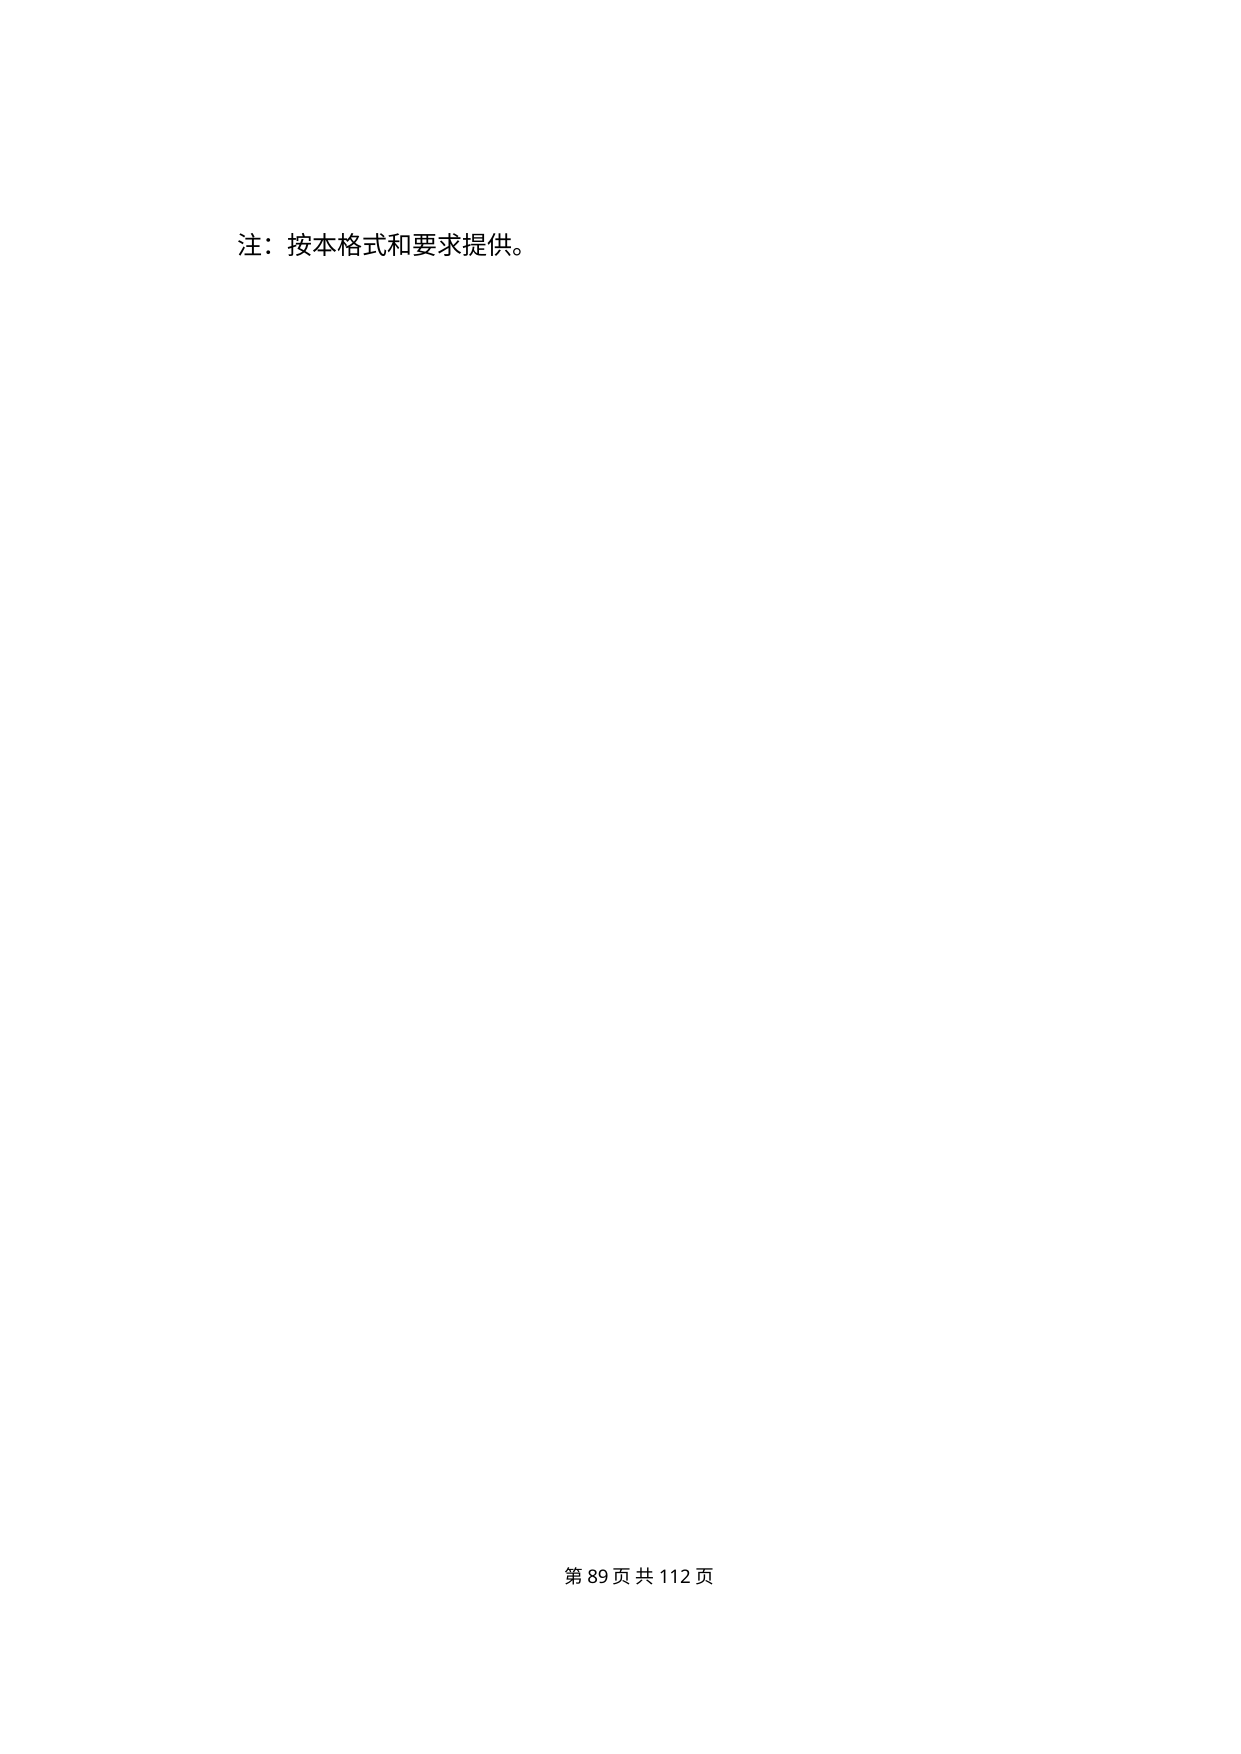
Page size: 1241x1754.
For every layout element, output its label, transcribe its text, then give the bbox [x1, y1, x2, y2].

text 注：按本格式和要求提供。 [187, 226, 1009, 262]
